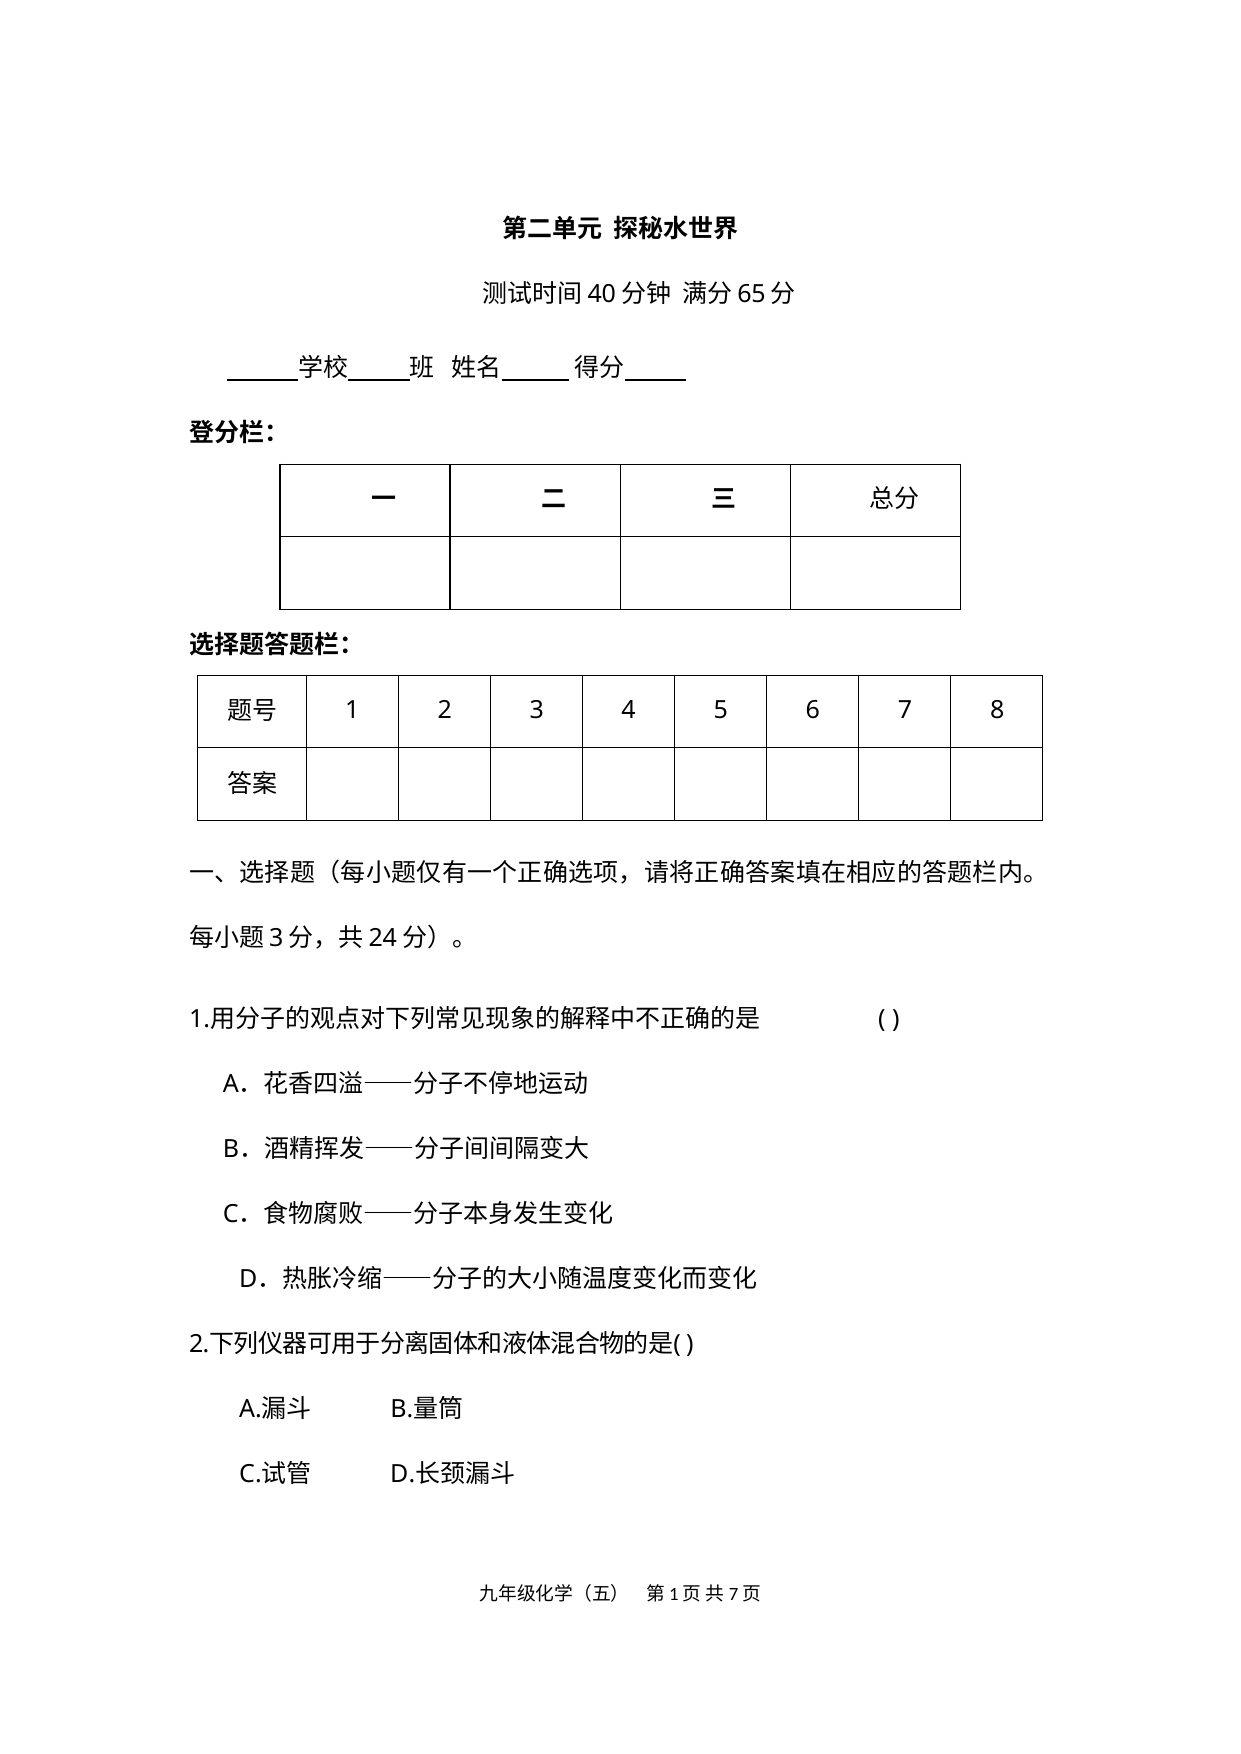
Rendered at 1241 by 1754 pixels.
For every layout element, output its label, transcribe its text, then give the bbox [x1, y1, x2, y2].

table_cell [451, 537, 620, 609]
table_cell 答案 [198, 748, 306, 820]
text 学校 班 姓名 得分 [189, 333, 1051, 398]
text D．热胀冷缩——分子的大小随温度变化而变化 [189, 1244, 1051, 1309]
text 1.用分子的观点对下列常见现象的解释中不正确的是 ( ) [189, 984, 1051, 1049]
table_cell [307, 748, 398, 820]
table_cell [767, 748, 858, 820]
text A.漏斗 B.量筒 [189, 1374, 1051, 1439]
text 第二单元 探秘水世界 [189, 194, 1051, 259]
table_cell [951, 748, 1042, 820]
table_header 4 [583, 676, 674, 747]
text 测试时间40分钟 满分65分 [189, 259, 1051, 324]
text C.试管 D.长颈漏斗 [189, 1439, 1051, 1504]
table_cell [583, 748, 674, 820]
table_cell [621, 537, 790, 609]
text 登分栏： [189, 398, 1051, 463]
table_cell [675, 748, 766, 820]
table_header 3 [491, 676, 582, 747]
text B．酒精挥发——分子间间隔变大 [189, 1114, 1051, 1179]
text A．花香四溢——分子不停地运动 [189, 1049, 1051, 1114]
table_cell [859, 748, 950, 820]
text 选择题答题栏： [189, 610, 1051, 675]
table_header 1 [307, 676, 398, 747]
table_header 一 [281, 465, 449, 536]
table_header 三 [621, 465, 790, 536]
table_header 8 [951, 676, 1042, 747]
table_header 题号 [198, 676, 306, 747]
table_header 总分 [791, 465, 960, 536]
table_header 5 [675, 676, 766, 747]
text 2.下列仪器可用于分离固体和液体混合物的是( ) [189, 1309, 1051, 1374]
table_cell [791, 537, 960, 609]
table_cell [399, 748, 490, 820]
table_cell [491, 748, 582, 820]
text C．食物腐败——分子本身发生变化 [189, 1179, 1051, 1244]
table_cell [281, 537, 449, 609]
table_header 6 [767, 676, 858, 747]
text 一、选择题（每小题仅有一个正确选项，请将正确答案填在相应的答题栏内。每小题3分，共24分）。 [189, 838, 1051, 968]
table_header 7 [859, 676, 950, 747]
table_header 2 [399, 676, 490, 747]
table_header 二 [451, 465, 620, 536]
